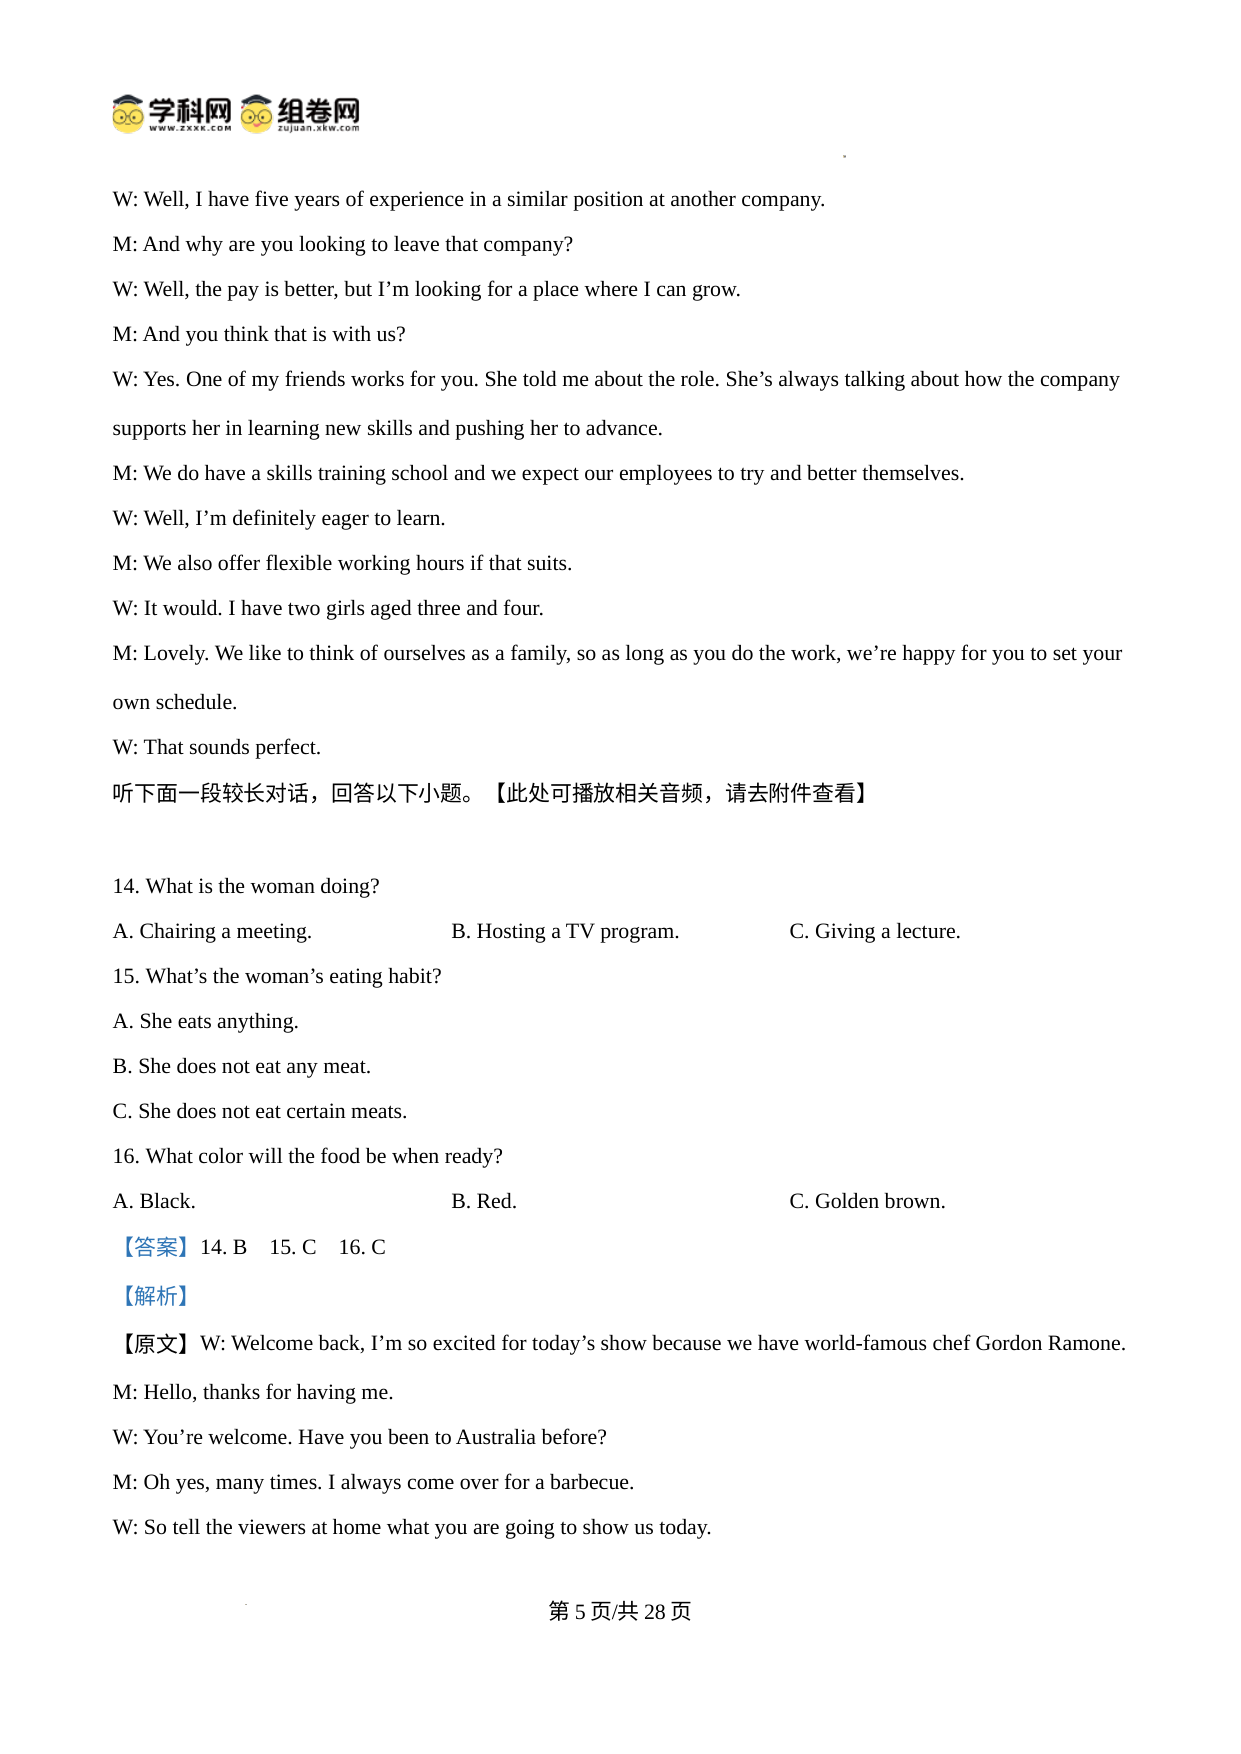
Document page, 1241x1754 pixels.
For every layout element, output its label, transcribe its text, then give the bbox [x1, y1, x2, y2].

text M: We do have a skills training school and we expect our employees to try and better themselves. [112, 456, 1128, 489]
text W: You’re welcome. Have you been to Australia before? [112, 1420, 1128, 1453]
text W: It would. I have two girls aged three and four. [112, 592, 1128, 624]
text M: Hello, thanks for having me. [112, 1375, 1128, 1407]
text 【原文】W: Welcome back, I’m so excited for today’s show because we have world-famous chef Gordon Ramone. [112, 1327, 1128, 1359]
text W: Well, I have five years of experience in a similar position at another company. [112, 182, 1128, 214]
text W: Yes. One of my friends works for you. She told me about the role. She’s always talking about how the company supports her in learning new skills and pushing her to advance. [112, 362, 1128, 444]
text 听下面一段较长对话，回答以下小题。【此处可播放相关音频，请去附件查看】 [112, 776, 1128, 808]
text W: Well, the pay is better, but I’m looking for a place where I can grow. [112, 272, 1128, 305]
text 【解析】 [112, 1278, 1128, 1311]
text W: So tell the viewers at home what you are going to show us today. [112, 1510, 1128, 1543]
text W: Well, I’m definitely eager to learn. [112, 501, 1128, 534]
text C. She does not eat certain meats. [112, 1095, 1128, 1127]
text A. Chairing a meeting. B. Hosting a TV program. C. Giving a lecture. [112, 914, 1128, 947]
text A. She eats anything. [112, 1004, 1128, 1037]
text M: And you think that is with us? [112, 317, 1128, 350]
text A. Black. B. Red. C. Golden brown. [112, 1185, 1128, 1217]
text M: Oh yes, many times. I always come over for a barbecue. [112, 1465, 1128, 1498]
text W: That sounds perfect. [112, 731, 1128, 763]
picture [112, 90, 231, 138]
text M: Lovely. We like to think of ourselves as a family, so as long as you do the work, we’re happy for you to set your own schedule. [112, 637, 1128, 718]
text M: We also offer flexible working hours if that suits. [112, 547, 1128, 579]
text M: And why are you looking to leave that company? [112, 227, 1128, 260]
picture [240, 90, 360, 138]
text 【答案】14. B 15. C 16. C [112, 1230, 1128, 1262]
text 15. What’s the woman’s eating habit? [112, 959, 1128, 992]
text 16. What color will the food be when ready? [112, 1140, 1128, 1172]
text B. She does not eat any meat. [112, 1049, 1128, 1082]
text 14. What is the woman doing? [112, 869, 1128, 902]
